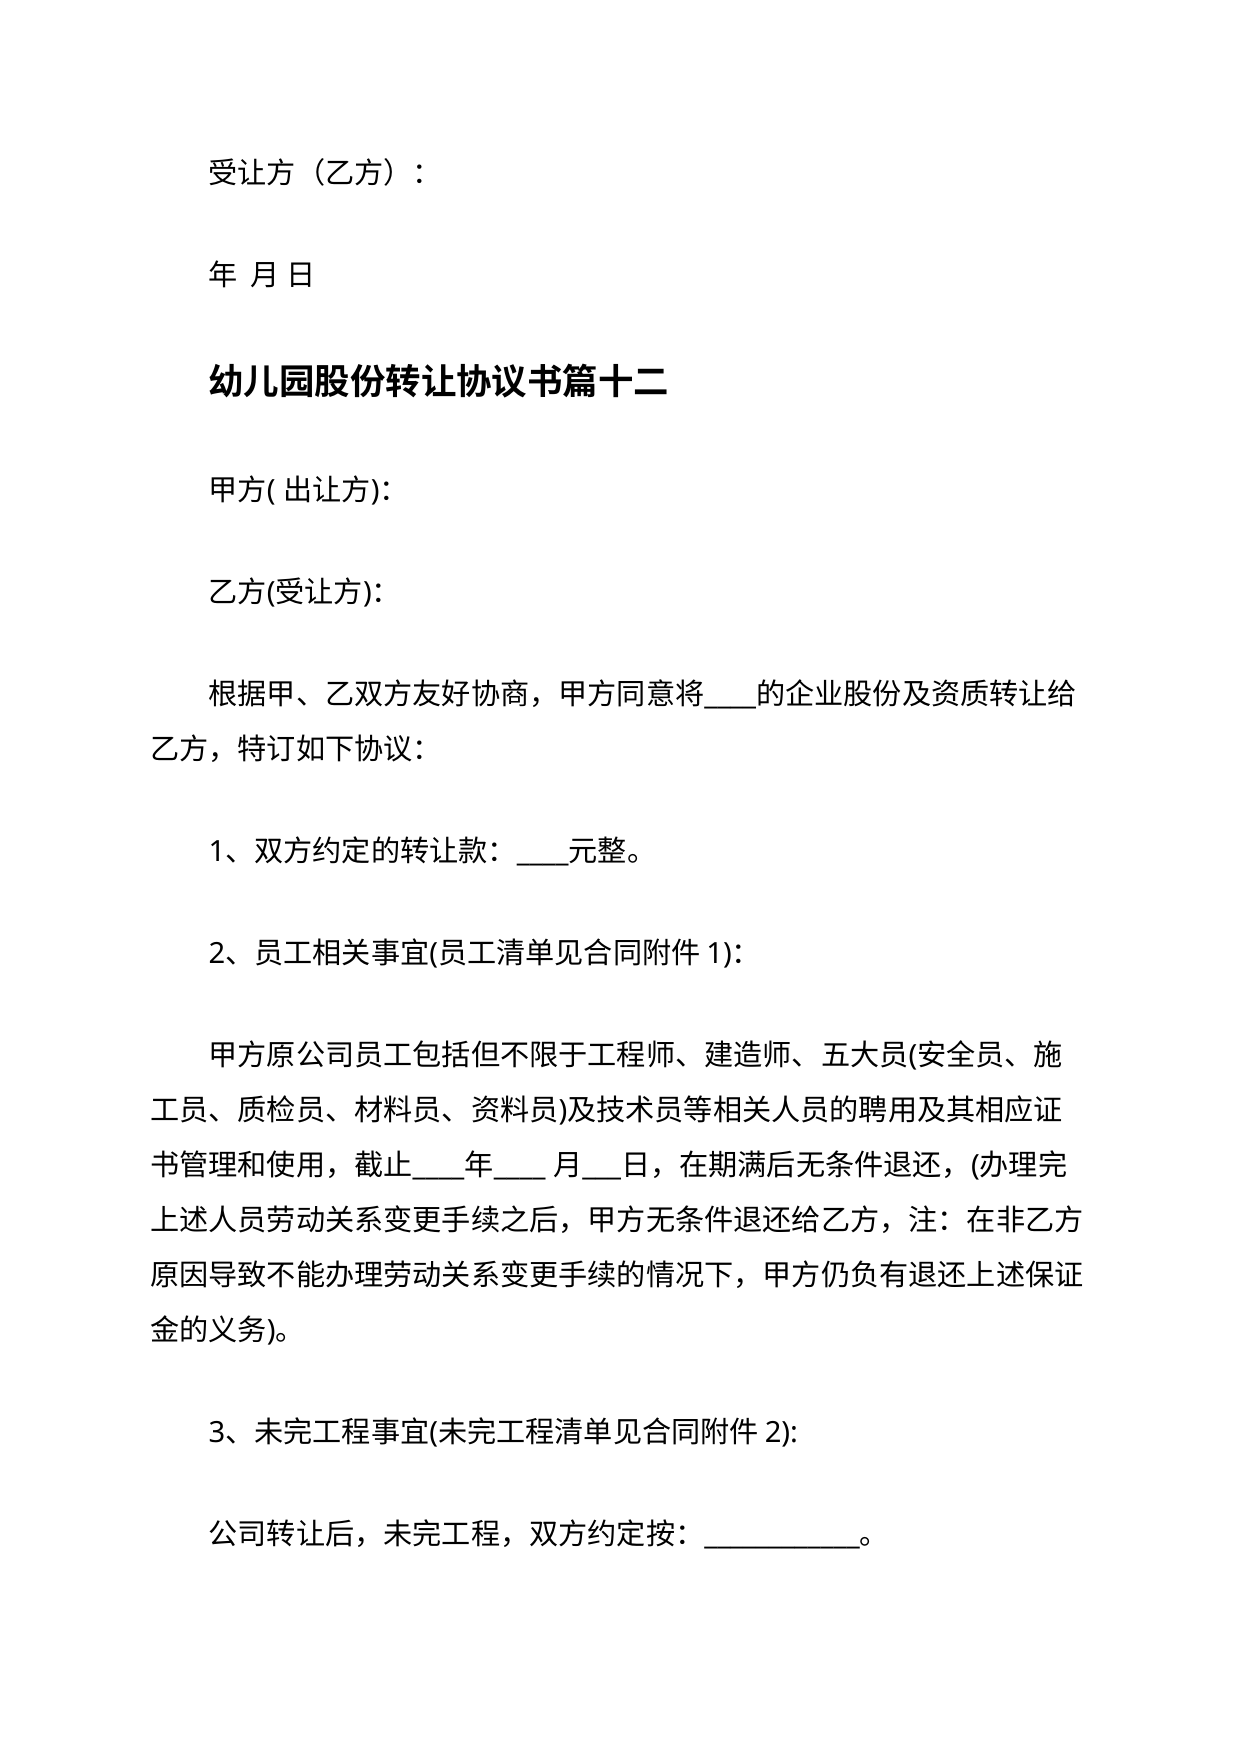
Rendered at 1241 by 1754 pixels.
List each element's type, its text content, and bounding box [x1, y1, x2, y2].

text 甲方原公司员工包括但不限于工程师、建造师、五大员(安全员、施工员、质检员、材料员、资料员)及技术员等相关人员的聘用及其相应证书管理和使用，截止____年____ 月___日，在期满后无条件退还，(办理完上述人员劳动关系变更手续之后，甲方无条件退还给乙方，注：在非乙方原因导致不能办理劳动关系变更手续的情况下，甲方仍负有退还上述保证金的义务)。 [150, 1032, 1090, 1349]
text 2、员工相关事宜(员工清单见合同附件1)： [150, 930, 1090, 972]
text 幼儿园股份转让协议书篇十二 [150, 353, 1090, 405]
text 3、未完工程事宜(未完工程清单见合同附件2): [150, 1408, 1090, 1451]
text 甲方( 出让方)： [150, 467, 1090, 509]
text 受让方（乙方）： [150, 150, 1090, 192]
text 乙方(受让方)： [150, 569, 1090, 611]
text 根据甲、乙双方友好协商，甲方同意将____的企业股份及资质转让给乙方，特订如下协议： [150, 671, 1090, 768]
text 1、双方约定的转让款：____元整。 [150, 828, 1090, 870]
text 公司转让后，未完工程，双方约定按：____________。 [150, 1510, 1090, 1553]
text 年 月 日 [150, 252, 1090, 294]
